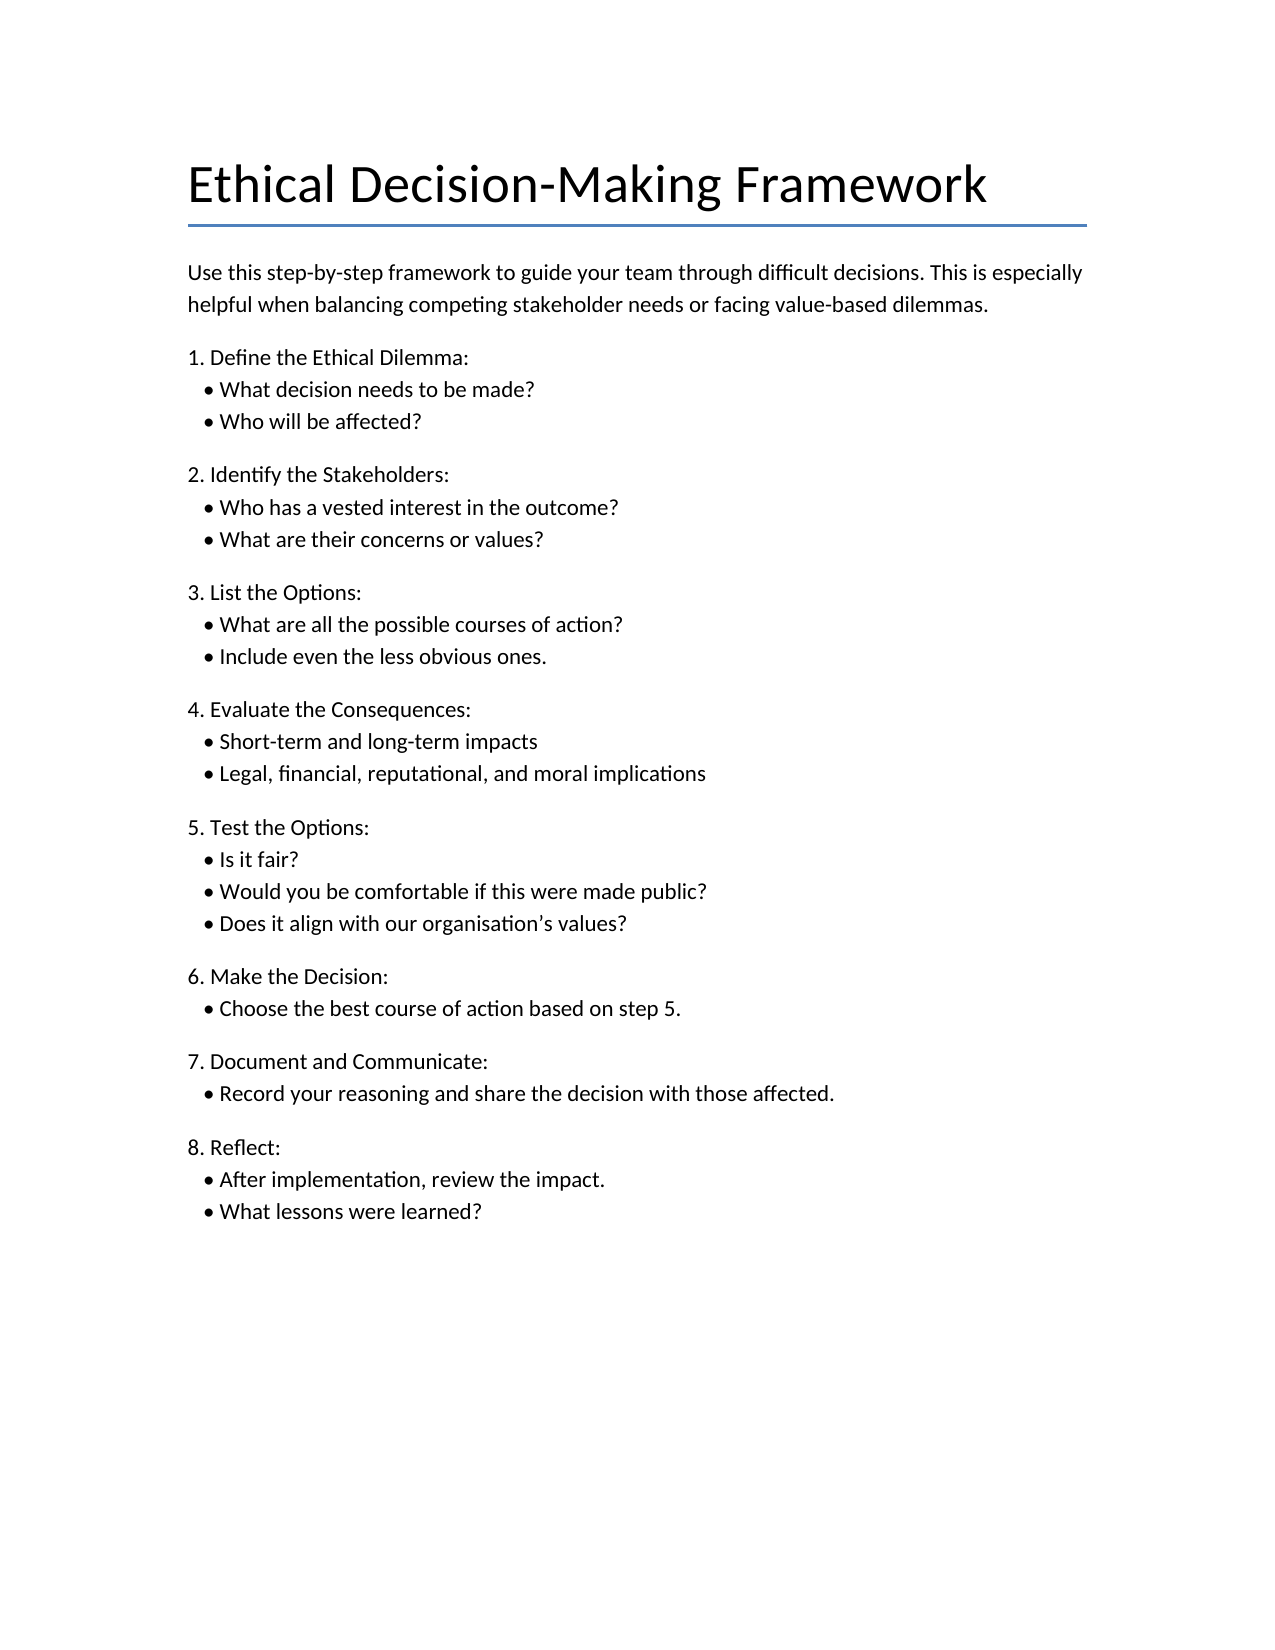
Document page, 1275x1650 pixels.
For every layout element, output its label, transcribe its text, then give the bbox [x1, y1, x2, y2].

text 3. List the Options: • What are all the possible courses of action? • Include even the less obvious ones. [187, 578, 1087, 670]
title Ethical Decision-Making Framework [187, 150, 1087, 227]
text 7. Document and Communicate: • Record your reasoning and share the decision with those affected. [187, 1047, 1087, 1108]
text 5. Test the Options: • Is it fair? • Would you be comfortable if this were made public? • Does it align with our organisation’s values? [187, 813, 1087, 937]
text 4. Evaluate the Consequences: • Short-term and long-term impacts • Legal, financial, reputational, and moral implications [187, 695, 1087, 788]
text Use this step-by-step framework to guide your team through difficult decisions. This is especially helpful when balancing competing stakeholder needs or facing value-based dilemmas. [187, 258, 1087, 318]
text 1. Define the Ethical Dilemma: • What decision needs to be made? • Who will be affected? [187, 343, 1087, 435]
text 6. Make the Decision: • Choose the best course of action based on step 5. [187, 962, 1087, 1022]
text 2. Identify the Stakeholders: • Who has a vested interest in the outcome? • What are their concerns or values? [187, 460, 1087, 553]
text 8. Reflect: • After implementation, review the impact. • What lessons were learned? [187, 1133, 1087, 1225]
